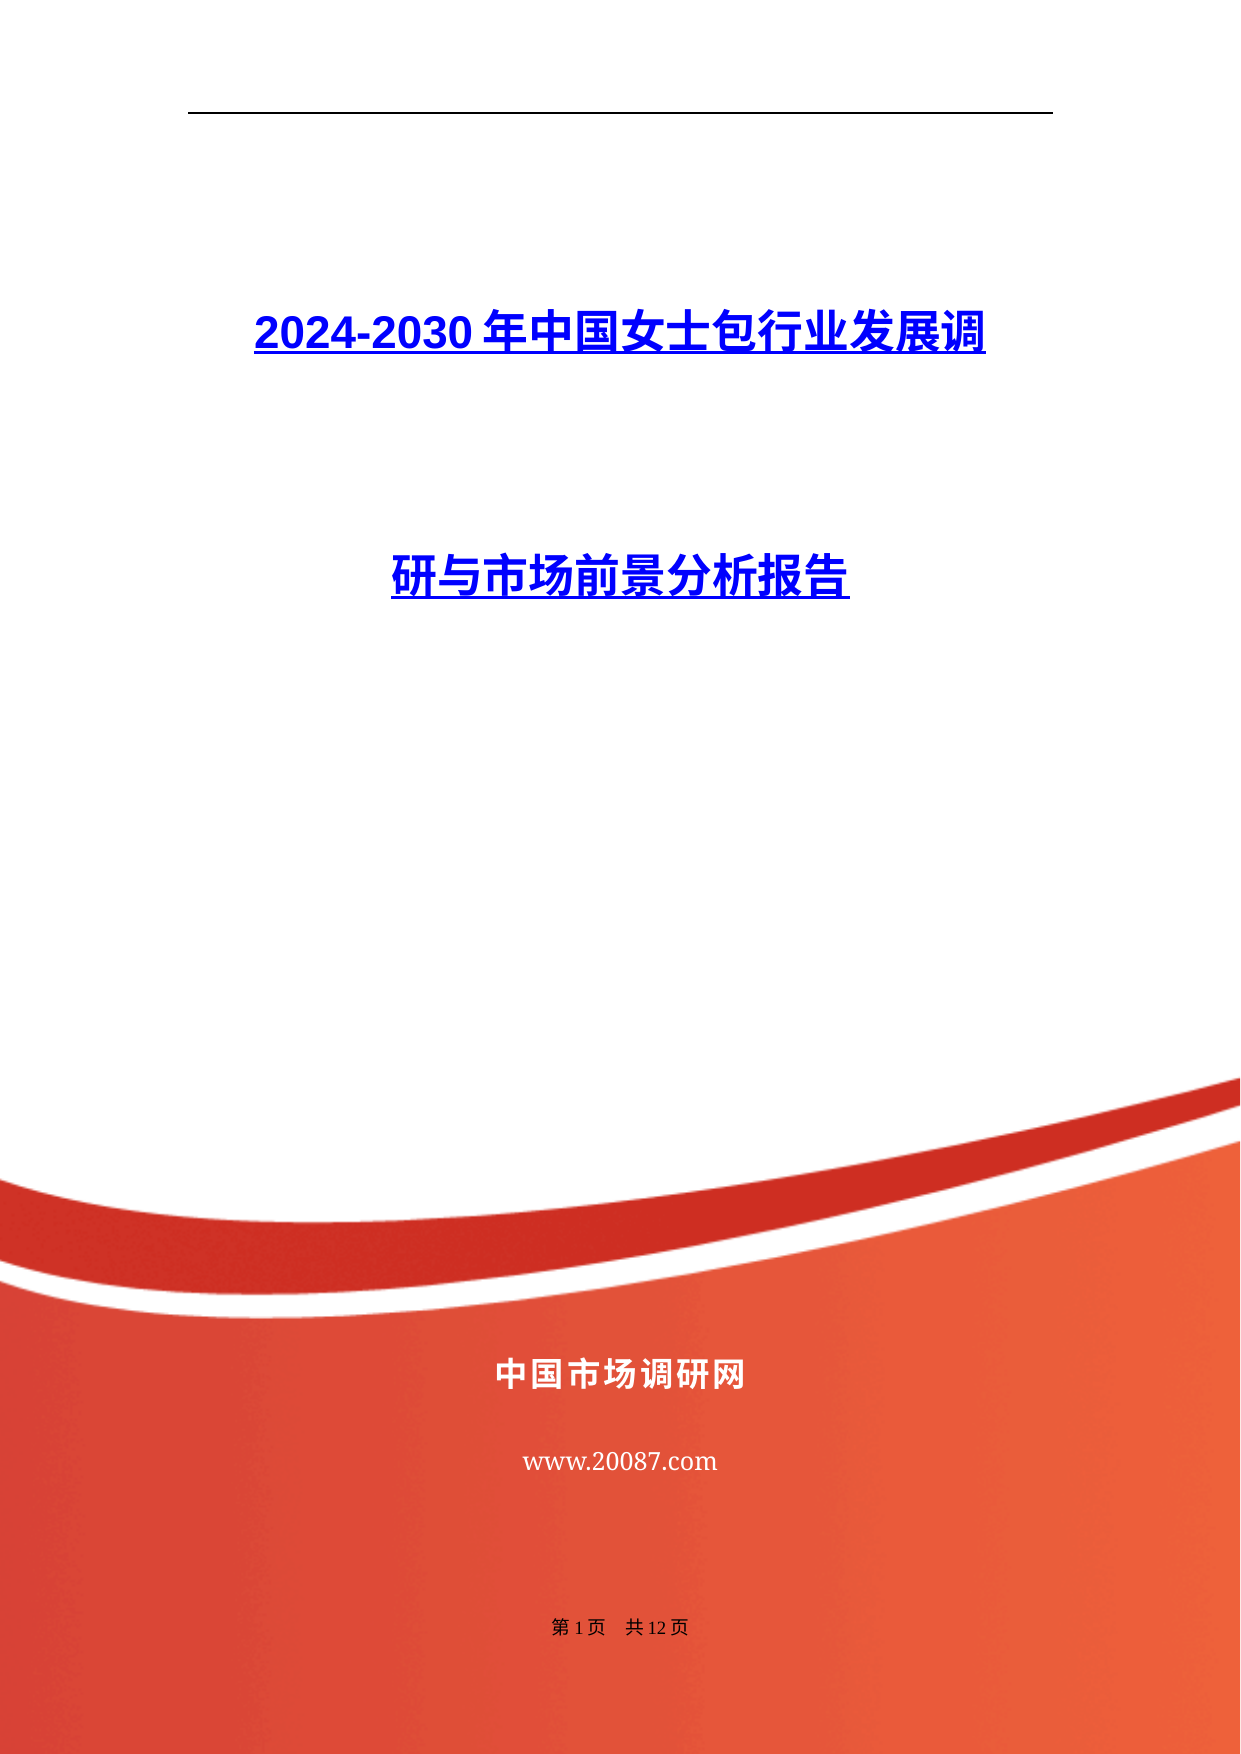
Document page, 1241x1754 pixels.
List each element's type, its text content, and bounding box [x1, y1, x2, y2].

subtitle 中国市场调研网 [187, 1339, 1053, 1404]
table_header 2024-2030年中国女士包行业发展调研与市场前景分析报告 [188, 207, 1053, 773]
text www.20087.com [187, 1428, 1053, 1493]
picture [0, 1006, 1241, 1754]
